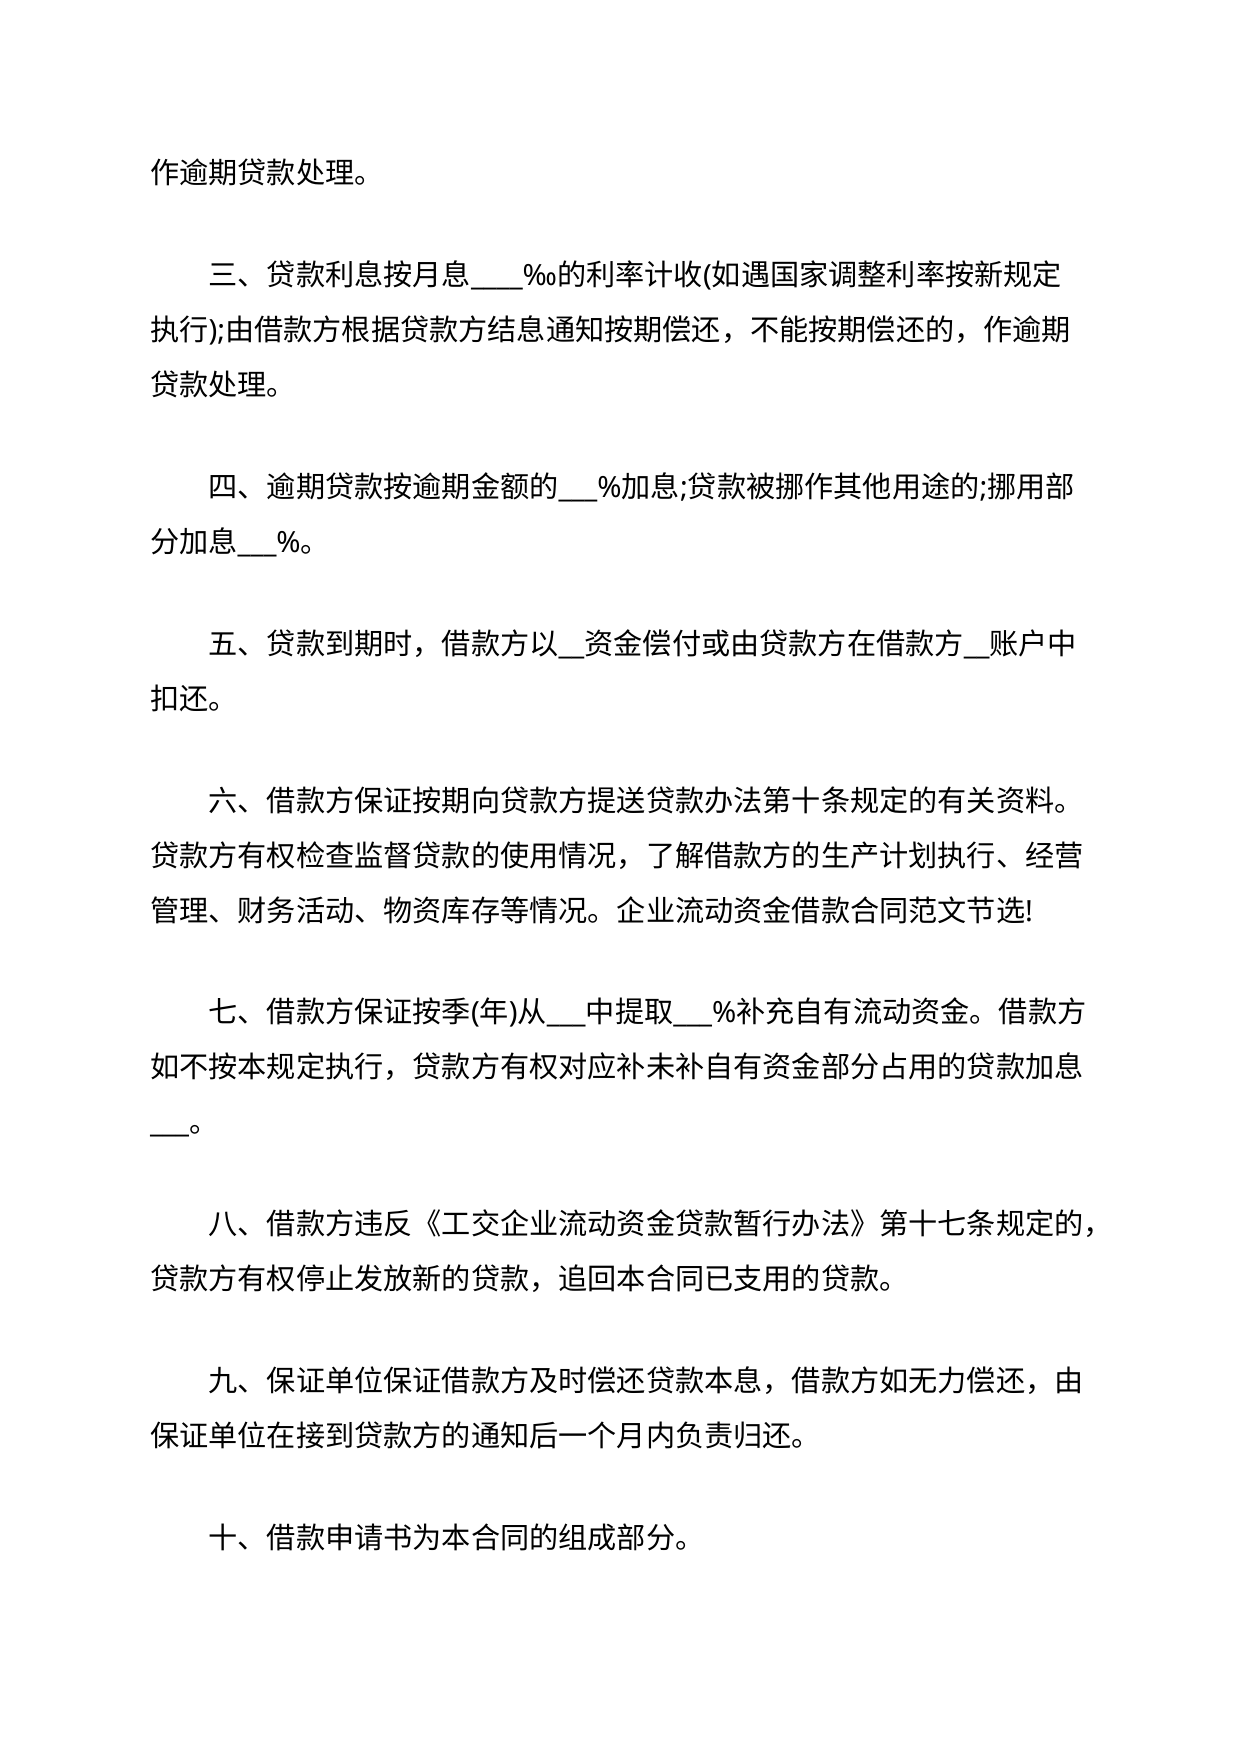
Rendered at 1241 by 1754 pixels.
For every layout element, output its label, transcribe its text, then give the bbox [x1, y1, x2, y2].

text 十、借款申请书为本合同的组成部分。 [150, 1514, 1090, 1557]
text 三、贷款利息按月息____‰的利率计收(如遇国家调整利率按新规定执行);由借款方根据贷款方结息通知按期偿还，不能按期偿还的，作逾期贷款处理。 [150, 252, 1090, 404]
text 七、借款方保证按季(年)从___中提取___%补充自有流动资金。借款方如不按本规定执行，贷款方有权对应补未补自有资金部分占用的贷款加息___。 [150, 989, 1090, 1141]
text 九、保证单位保证借款方及时偿还贷款本息，借款方如无力偿还，由保证单位在接到贷款方的通知后一个月内负责归还。 [150, 1358, 1090, 1455]
text 五、贷款到期时，借款方以__资金偿付或由贷款方在借款方__账户中扣还。 [150, 621, 1090, 718]
text 八、借款方违反《工交企业流动资金贷款暂行办法》第十七条规定的，贷款方有权停止发放新的贷款，追回本合同已支用的贷款。 [150, 1201, 1090, 1298]
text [150, 150, 1090, 192]
text 四、逾期贷款按逾期金额的___%加息;贷款被挪作其他用途的;挪用部分加息___%。 [150, 463, 1090, 561]
text 六、借款方保证按期向贷款方提送贷款办法第十条规定的有关资料。贷款方有权检查监督贷款的使用情况，了解借款方的生产计划执行、经营管理、财务活动、物资库存等情况。企业流动资金借款合同范文节选! [150, 777, 1090, 929]
